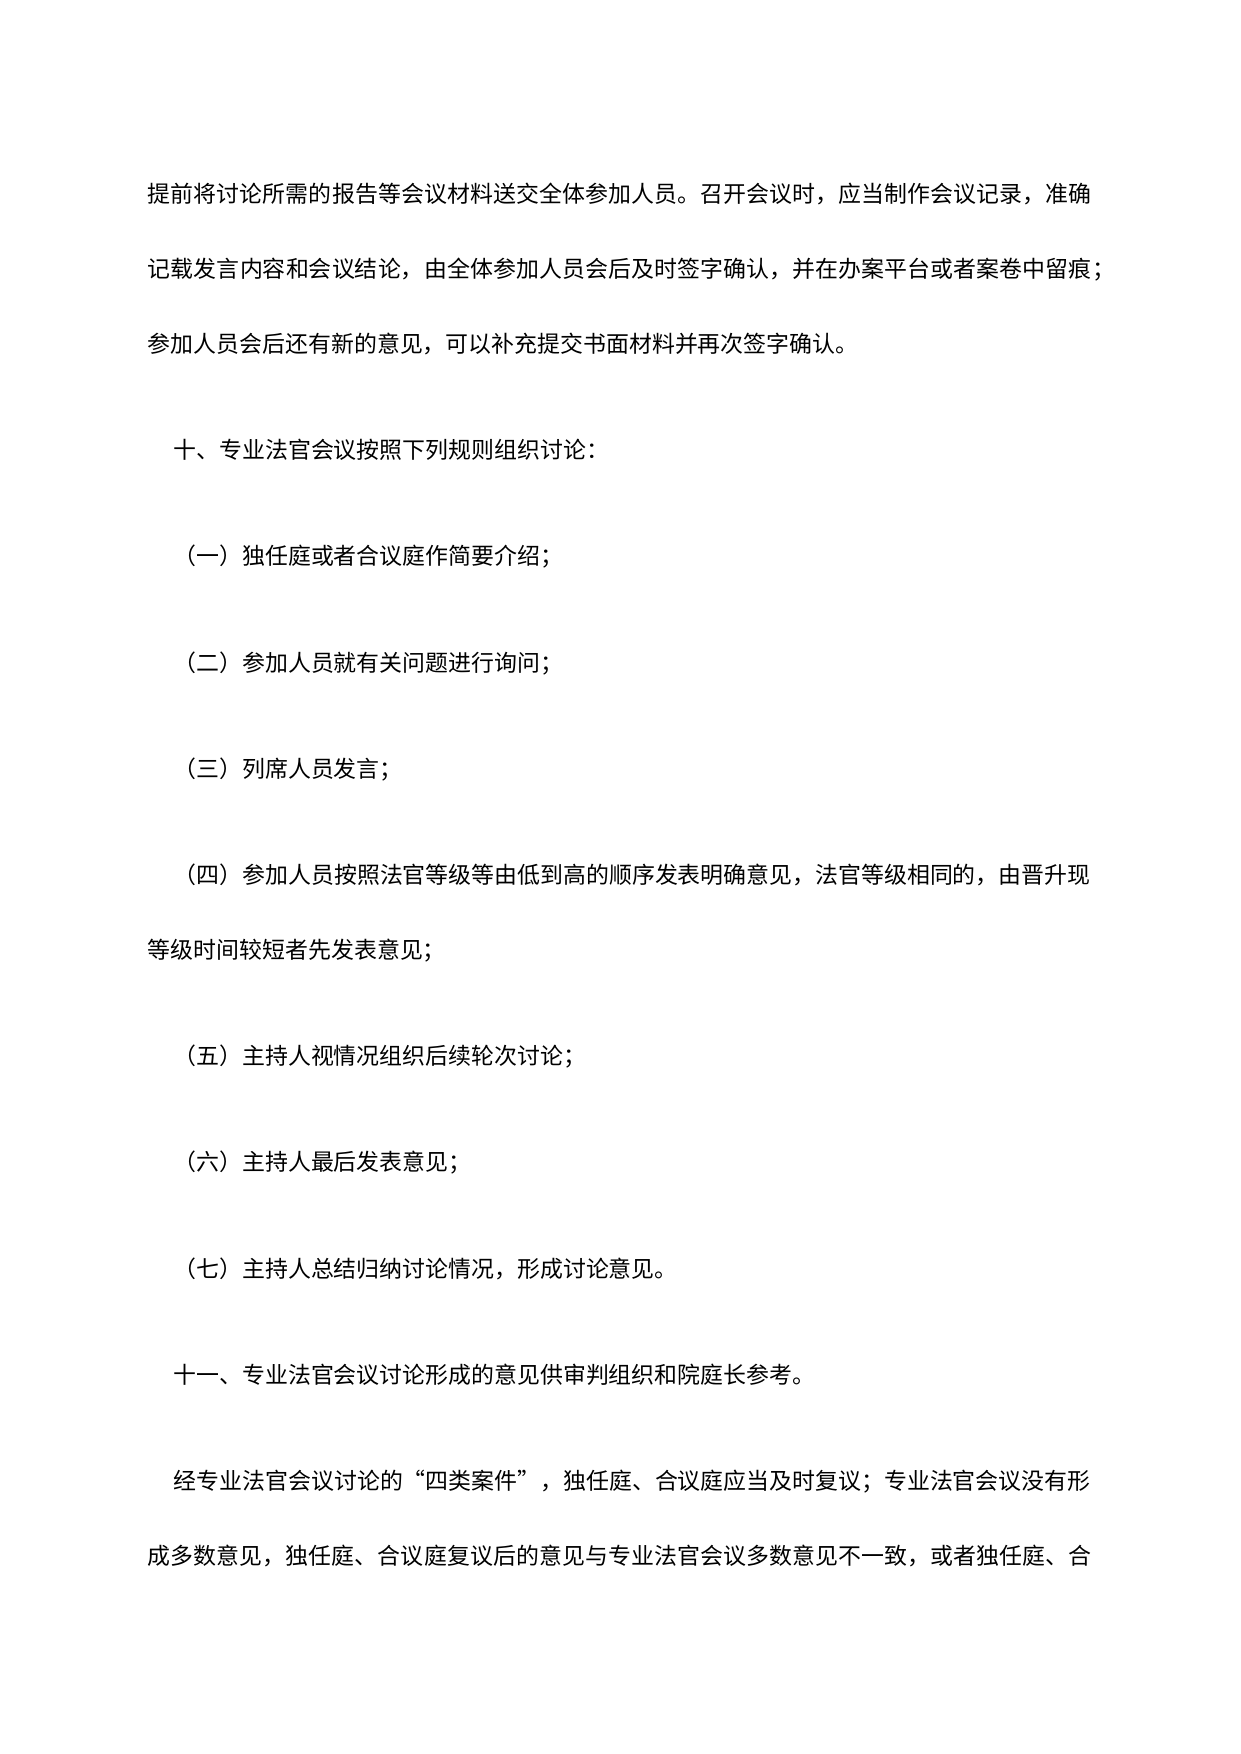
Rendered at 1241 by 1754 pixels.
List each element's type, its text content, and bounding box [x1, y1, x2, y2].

text （四）参加人员按照法官等级等由低到高的顺序发表明确意见，法官等级相同的，由晋升现等级时间较短者先发表意见； [148, 841, 1092, 981]
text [148, 1447, 1092, 1587]
text （六）主持人最后发表意见； [148, 1128, 1092, 1193]
text （一）独任庭或者合议庭作简要介绍； [148, 522, 1092, 587]
text （五）主持人视情况组织后续轮次讨论； [148, 1022, 1092, 1087]
text （二）参加人员就有关问题进行询问； [148, 629, 1092, 694]
text （三）列席人员发言； [148, 735, 1092, 800]
text （七）主持人总结归纳讨论情况，形成讨论意见。 [148, 1234, 1092, 1299]
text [148, 161, 1092, 375]
text 十、专业法官会议按照下列规则组织讨论： [148, 416, 1092, 481]
text 十一、专业法官会议讨论形成的意见供审判组织和院庭长参考。 [148, 1341, 1092, 1406]
